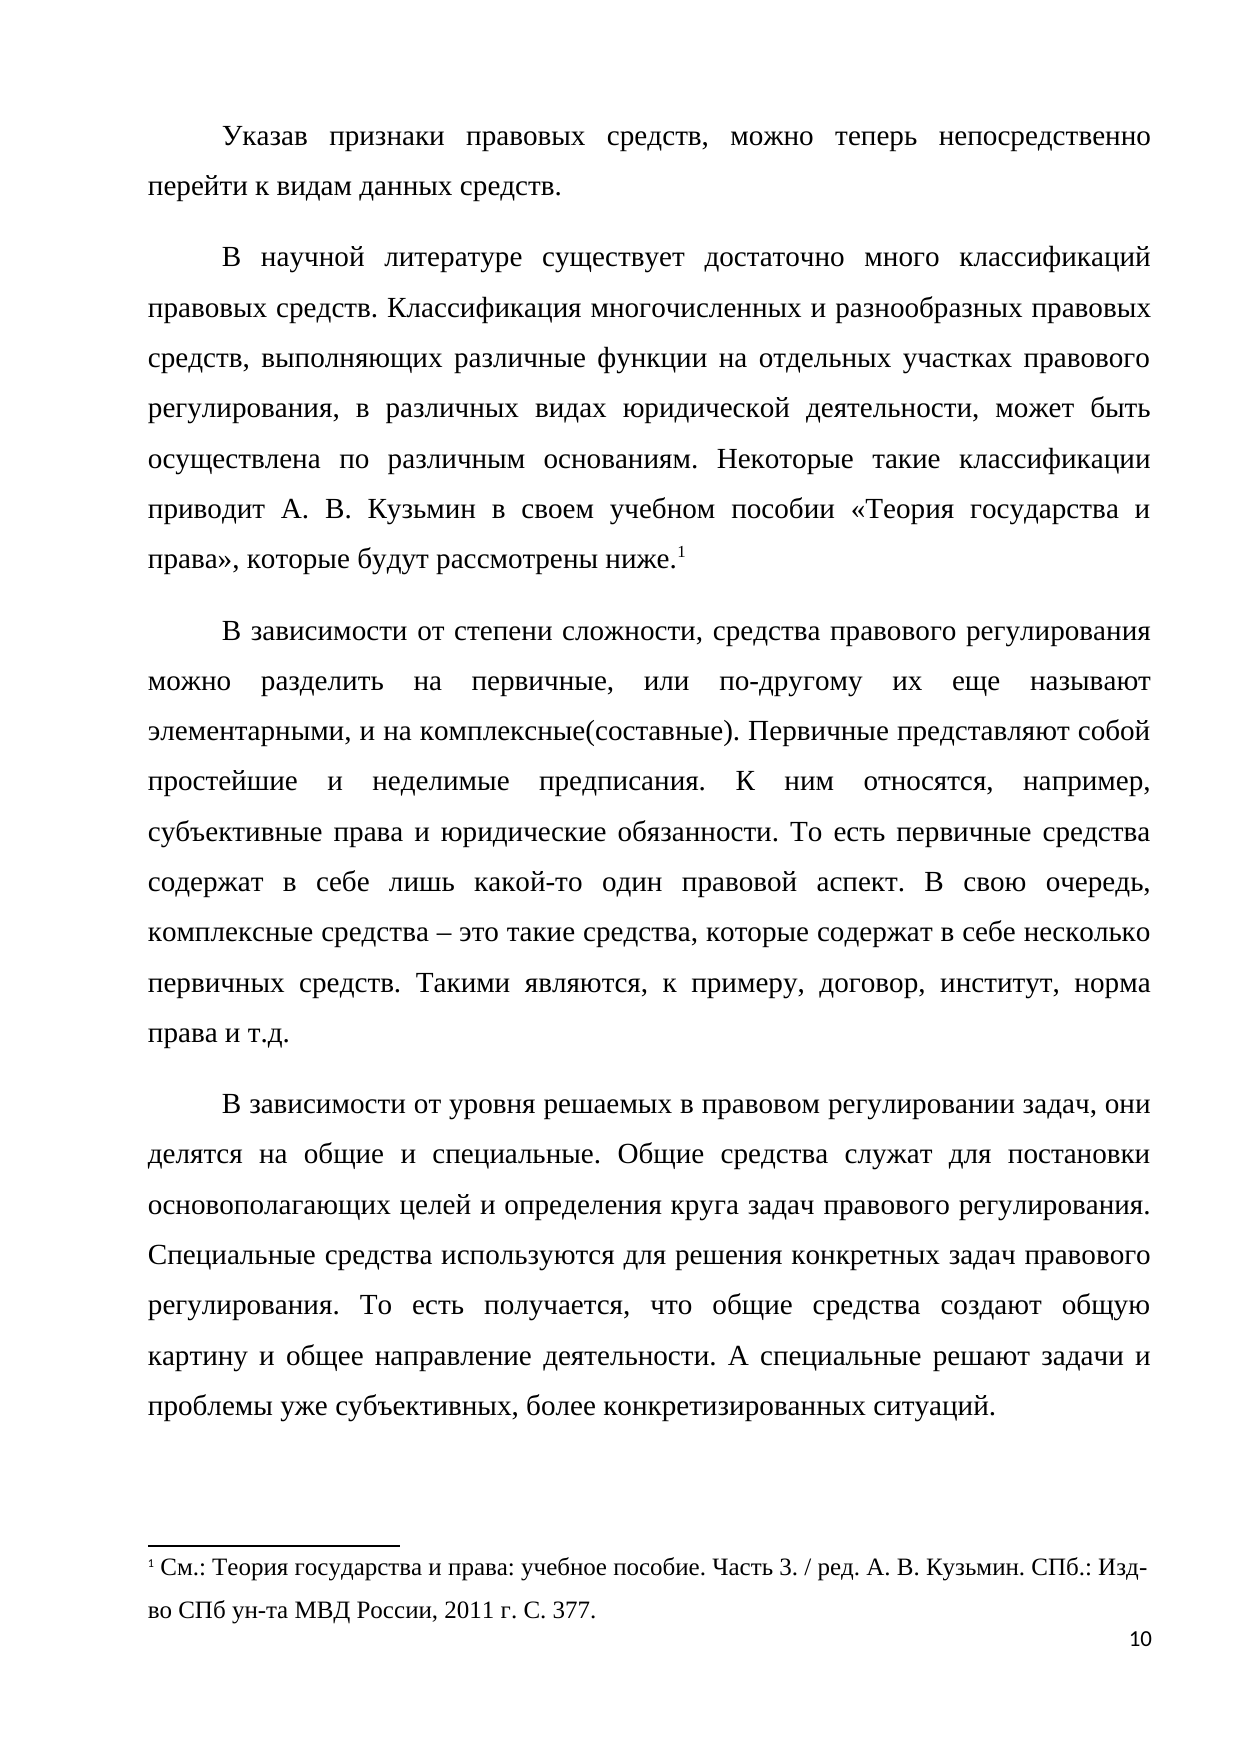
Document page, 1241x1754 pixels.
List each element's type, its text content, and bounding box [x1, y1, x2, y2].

text В зависимости от уровня решаемых в правовом регулировании задач, они делятся на общие и специальные. Общие средства служат для постановки основополагающих целей и определения круга задач правового регулирования. Специальные средства используются для решения конкретных задач правового регулирования. То есть получается, что общие средства создают общую картину и общее направление деятельности. А специальные решают задачи и проблемы уже субъективных, более конкретизированных ситуаций. [148, 1086, 1152, 1422]
text Указав признаки правовых средств, можно теперь непосредственно перейти к видам данных средств. [148, 118, 1152, 202]
text В зависимости от степени сложности, средства правового регулирования можно разделить на первичные, или по-другому их еще называют элементарными, и на комплексные(составные). Первичные представляют собой простейшие и неделимые предписания. К ним относятся, например, субъективные права и юридические обязанности. То есть первичные средства содержат в себе лишь какой-то один правовой аспект. В свою очередь, комплексные средства – это такие средства, которые содержат в себе несколько первичных средств. Такими являются, к примеру, договор, институт, норма права и т.д. [148, 613, 1152, 1049]
text В научной литературе существует достаточно много классификаций правовых средств. Классификация многочисленных и разнообразных правовых средств, выполняющих различные функции на отдельных участках правового регулирования, в различных видах юридической деятельности, может быть осуществлена по различным основаниям. Некоторые такие классификации приводит А. В. Кузьмин в своем учебном пособии «Теория государства и права», которые будут рассмотрены ниже. [148, 239, 1152, 575]
